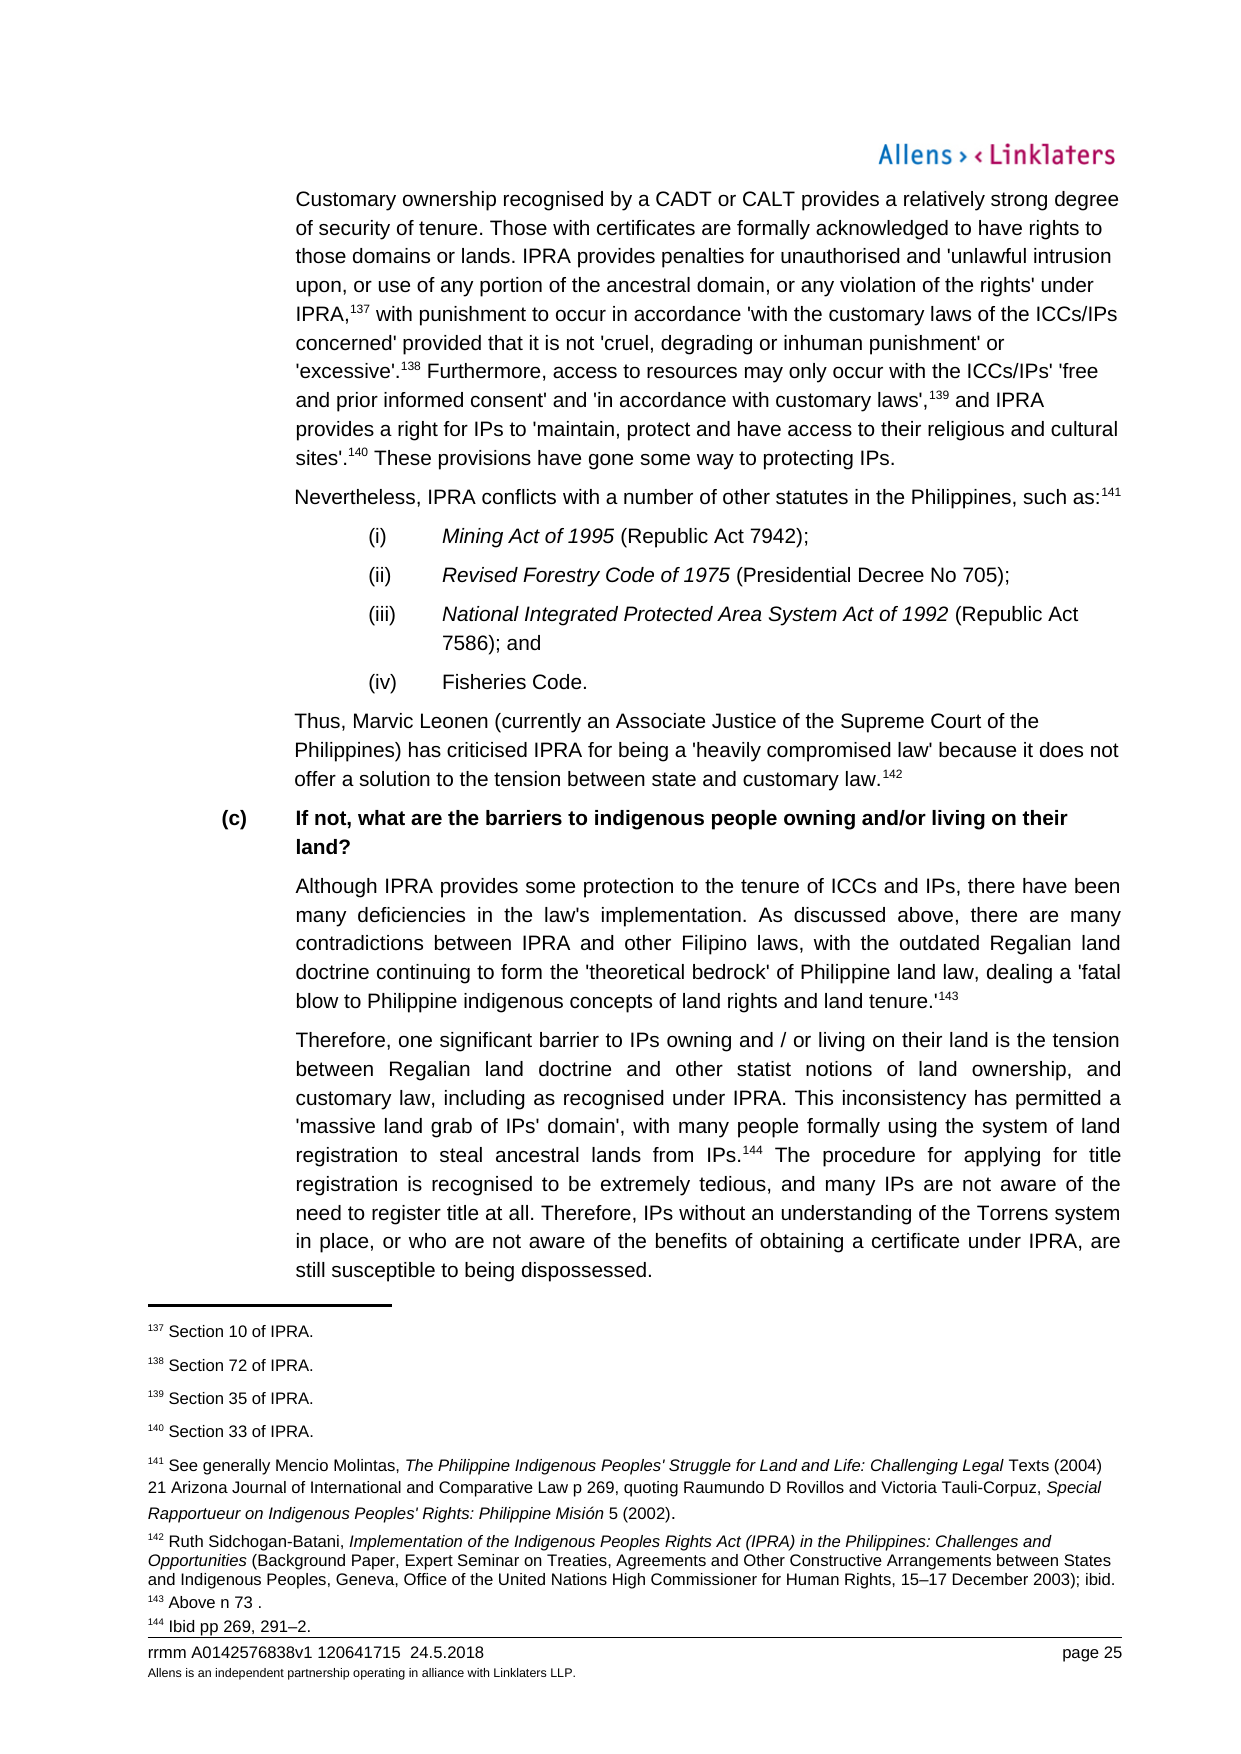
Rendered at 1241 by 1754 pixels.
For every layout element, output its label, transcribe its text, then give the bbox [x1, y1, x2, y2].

text Customary ownership recognised by a CADT or CALT provides a relatively strong degree of security of tenure. Those with certificates are formally acknowledged to have rights to those domains or lands. IPRA provides penalties for unauthorised and 'unlawful intrusion upon, or use of any portion of the ancestral domain, or any violation of the rights' under IPRA, with punishment to occur in accordance 'with the customary laws of the ICCs/IPs concerned' provided that it is not 'cruel, degrading or inhuman punishment' or 'excessive'. Furthermore, access to resources may only occur with the ICCs/IPs' 'free and prior informed consent' and 'in accordance with customary laws', and IPRA provides a right for IPs to 'maintain, protect and have access to their religious and cultural sites'. These provisions have gone some way to protecting IPs. [295, 187, 1122, 469]
subtitle Revised Forestry Code of 1975 (Presidential Decree No 705); [368, 563, 1122, 587]
picture [878, 143, 1115, 166]
subtitle Mining Act of 1995 (Republic Act 7942); [368, 524, 1122, 548]
subtitle If not, what are the barriers to indigenous people owning and/or living on their land? [221, 806, 1122, 858]
subtitle National Integrated Protected Area System Act of 1992 (Republic Act 7586); and [368, 602, 1122, 655]
subtitle Fisheries Code. [368, 670, 1122, 694]
text Thus, Marvic Leonen (currently an Associate Justice of the Supreme Court of the Philippines) has criticised IPRA for being a 'heavily compromised law' because it does not offer a solution to the tension between state and customary law. [294, 709, 1122, 791]
text Nevertheless, IPRA conflicts with a number of other statutes in the Philippines, such as: [294, 484, 1122, 508]
text Therefore, one significant barrier to IPs owning and / or living on their land is the tension between Regalian land doctrine and other statist notions of land ownership, and customary law, including as recognised under IPRA. This inconsistency has permitted a 'massive land grab of IPs' domain', with many people formally using the system of land registration to steal ancestral lands from IPs. The procedure for applying for title registration is recognised to be extremely tedious, and many IPs are not aware of the need to register title at all. Therefore, IPs without an understanding of the Torrens system in place, or who are not aware of the benefits of obtaining a certificate under IPRA, are still susceptible to being dispossessed. [295, 1028, 1122, 1282]
text Although IPRA provides some protection to the tenure of ICCs and IPs, there have been many deficiencies in the law's implementation. As discussed above, there are many contradictions between IPRA and other Filipino laws, with the outdated Regalian land doctrine continuing to form the 'theoretical bedrock' of Philippine land law, dealing a 'fatal blow to Philippine indigenous concepts of land rights and land tenure.' [295, 874, 1122, 1013]
